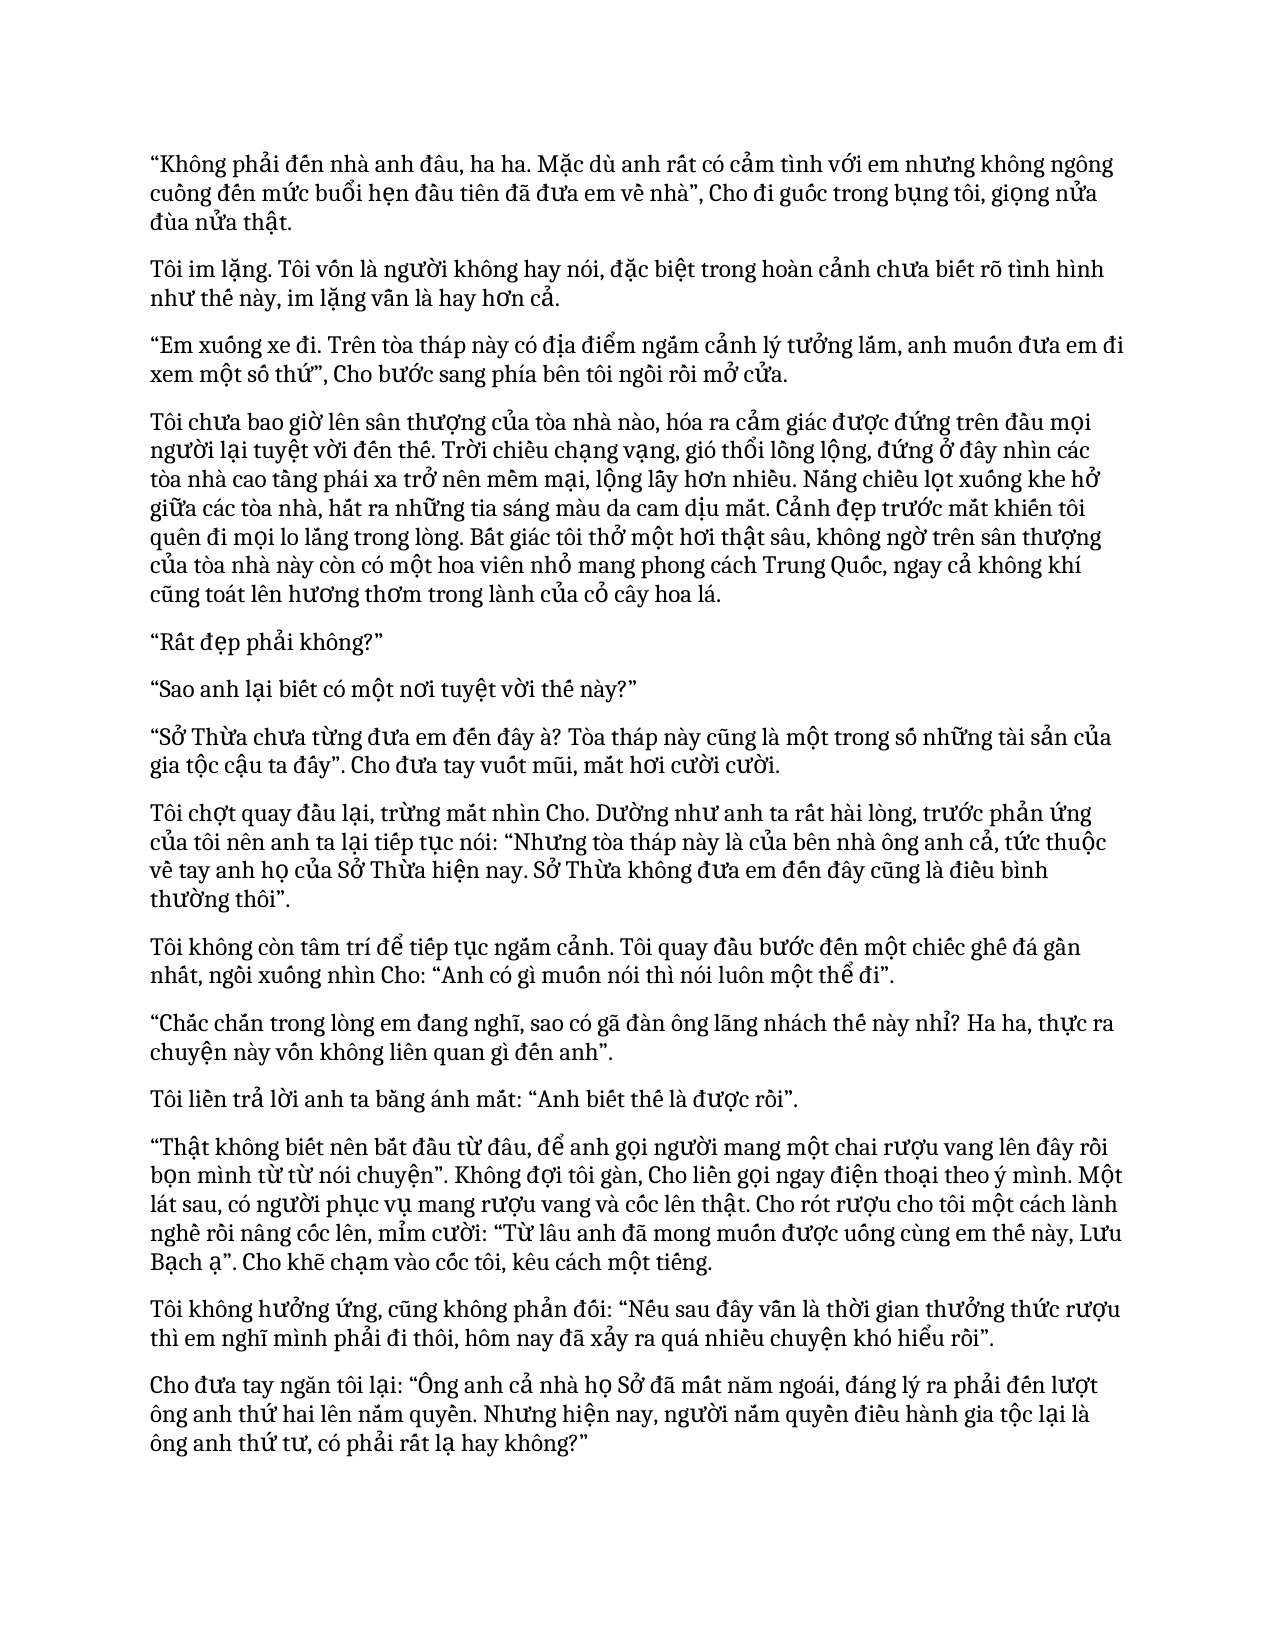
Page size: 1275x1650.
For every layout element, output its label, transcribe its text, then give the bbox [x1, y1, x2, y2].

text “Rất đẹp phải không?” [150, 627, 1125, 656]
text “Chắc chắn trong lòng em đang nghĩ, sao có gã đàn ông lãng nhách thế này nhỉ? Ha ha, thực ra chuyện này vốn không liên quan gì đến anh”. [150, 1009, 1125, 1066]
text “Em xuống xe đi. Trên tòa tháp này có địa điểm ngắm cảnh lý tưởng lắm, anh muốn đưa em đi xem một số thứ”, Cho bước sang phía bên tôi ngồi rồi mở cửa. [150, 331, 1125, 389]
text “Sao anh lại biết có một nơi tuyệt vời thế này?” [150, 675, 1125, 704]
text Tôi không hưởng ứng, cũng không phản đối: “Nếu sau đây vẫn là thời gian thưởng thức rượu thì em nghĩ mình phải đi thôi, hôm nay đã xảy ra quá nhiều chuyện khó hiểu rồi”. [150, 1295, 1125, 1352]
text “Không phải đến nhà anh đâu, ha ha. Mặc dù anh rất có cảm tình với em nhưng không ngông cuồng đến mức buổi hẹn đầu tiên đã đưa em về nhà”, Cho đi guốc trong bụng tôi, giọng nửa đùa nửa thật. [150, 150, 1125, 236]
text Tôi chưa bao giờ lên sân thượng của tòa nhà nào, hóa ra cảm giác được đứng trên đầu mọi người lại tuyệt vời đến thế. Trời chiều chạng vạng, gió thổi lồng lộng, đứng ở đây nhìn các tòa nhà cao tầng phái xa trở nên mềm mại, lộng lẫy hơn nhiều. Nắng chiều lọt xuống khe hở giữa các tòa nhà, hắt ra những tia sáng màu da cam dịu mắt. Cảnh đẹp trước mắt khiến tôi quên đi mọi lo lắng trong lòng. Bất giác tôi thở một hơi thật sâu, không ngờ trên sân thượng của tòa nhà này còn có một hoa viên nhỏ mang phong cách Trung Quốc, ngay cả không khí cũng toát lên hương thơm trong lành của cỏ cây hoa lá. [150, 407, 1125, 609]
text Tôi im lặng. Tôi vốn là người không hay nói, đặc biệt trong hoàn cảnh chưa biết rõ tình hình như thế này, im lặng vẫn là hay hơn cả. [150, 255, 1125, 312]
text Tôi chợt quay đầu lại, trừng mắt nhìn Cho. Dường như anh ta rất hài lòng, trước phản ứng của tôi nên anh ta lại tiếp tục nói: “Nhưng tòa tháp này là của bên nhà ông anh cả, tức thuộc về tay anh họ của Sở Thừa hiện nay. Sở Thừa không đưa em đến đây cũng là điều bình thường thôi”. [150, 799, 1125, 914]
text “Thật không biết nên bắt đầu từ đâu, để anh gọi người mang một chai rượu vang lên đây rồi bọn mình từ từ nói chuyện”. Không đợi tôi gàn, Cho liền gọi ngay điện thoại theo ý mình. Một lát sau, có người phục vụ mang rượu vang và cốc lên thật. Cho rót rượu cho tôi một cách lành nghề rồi nâng cốc lên, mỉm cười: “Từ lâu anh đã mong muốn được uống cùng em thế này, Lưu Bạch ạ”. Cho khẽ chạm vào cốc tôi, kêu cách một tiếng. [150, 1132, 1125, 1276]
text “Sở Thừa chưa từng đưa em đến đây à? Tòa tháp này cũng là một trong số những tài sản của gia tộc cậu ta đấy”. Cho đưa tay vuốt mũi, mắt hơi cười cười. [150, 722, 1125, 780]
text Tôi liền trả lời anh ta bằng ánh mắt: “Anh biết thế là được rồi”. [150, 1085, 1125, 1114]
text Tôi không còn tâm trí để tiếp tục ngắm cảnh. Tôi quay đầu bước đến một chiếc ghế đá gần nhất, ngồi xuống nhìn Cho: “Anh có gì muốn nói thì nói luôn một thể đi”. [150, 932, 1125, 990]
text Cho đưa tay ngăn tôi lại: “Ông anh cả nhà họ Sở đã mất năm ngoái, đáng lý ra phải đến lượt ông anh thứ hai lên nắm quyền. Nhưng hiện nay, người nắm quyền điều hành gia tộc lại là ông anh thứ tư, có phải rất lạ hay không?” [150, 1371, 1125, 1457]
